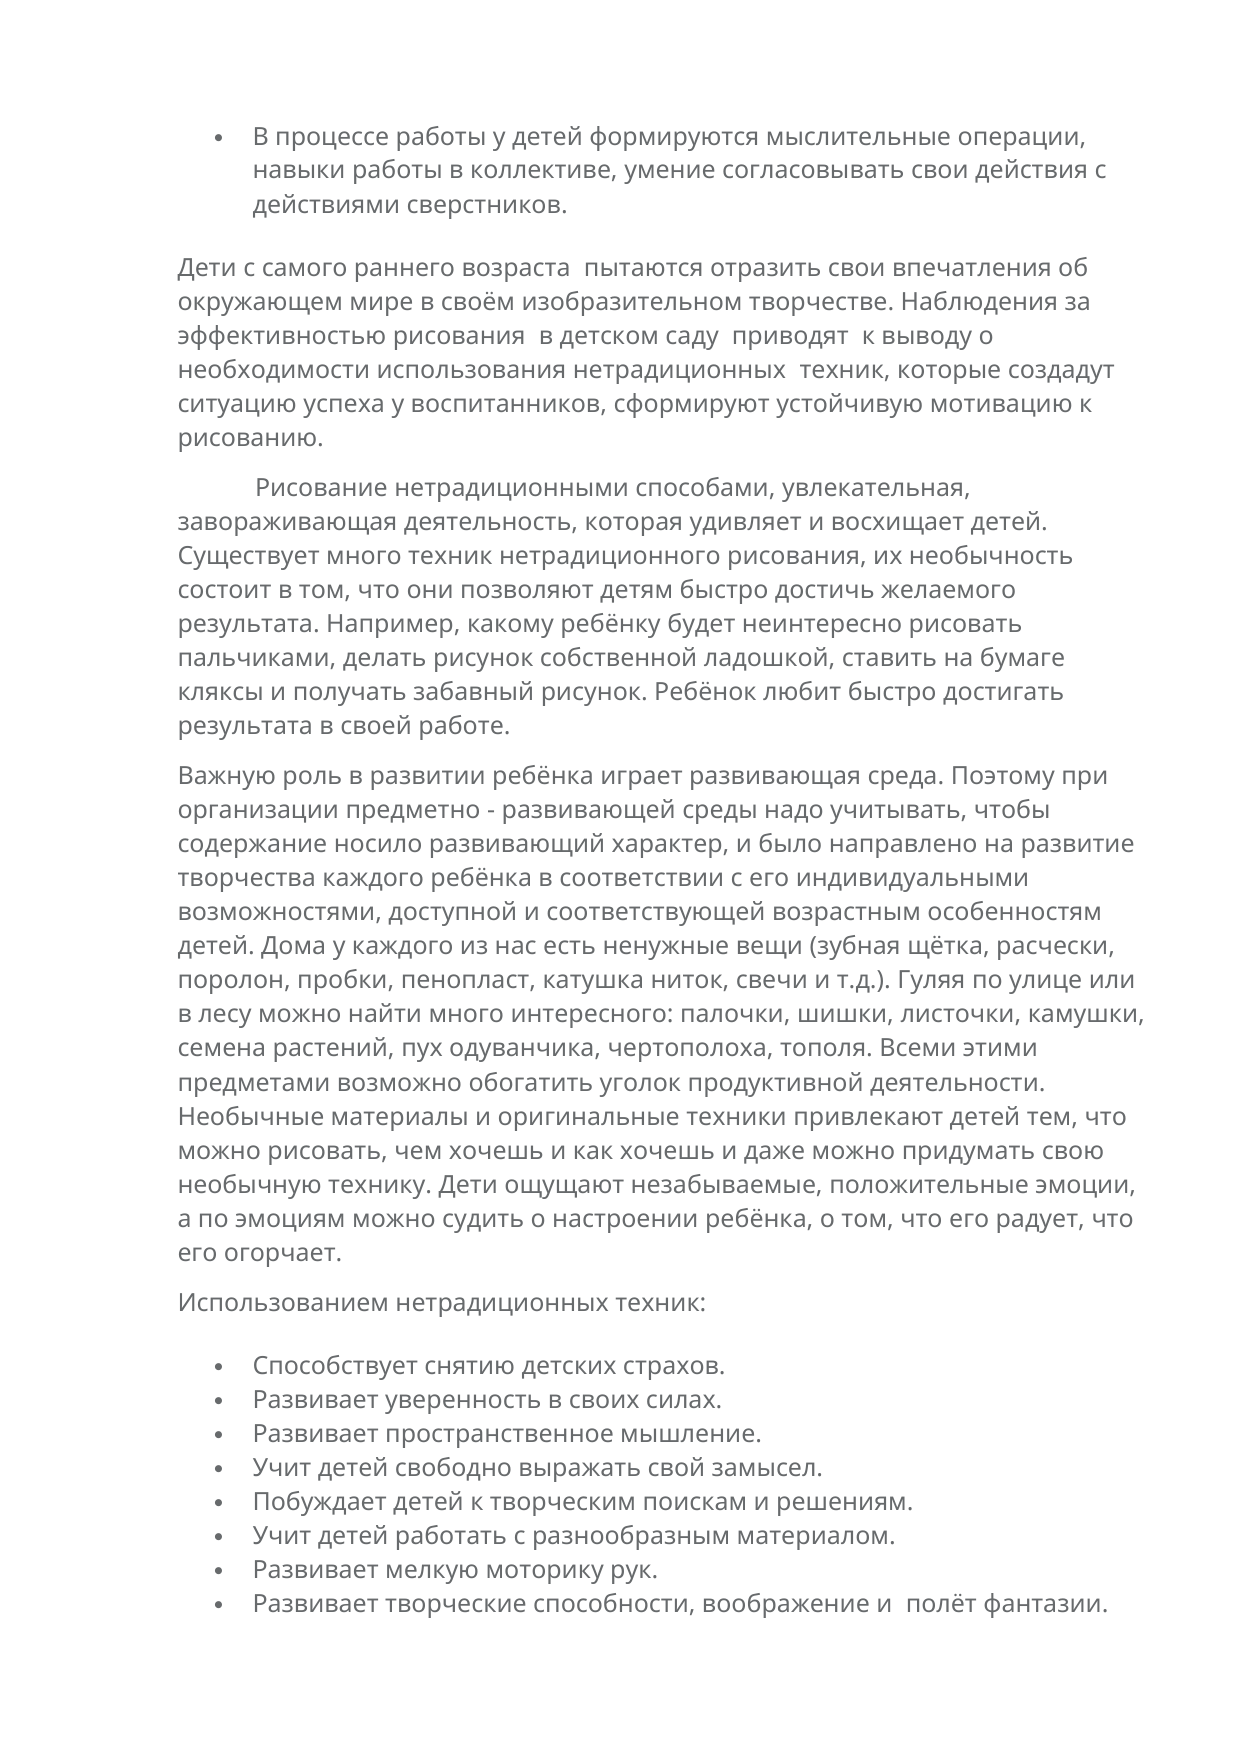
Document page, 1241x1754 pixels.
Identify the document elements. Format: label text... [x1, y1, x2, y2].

list Развивает мелкую моторику рук. [215, 1552, 1152, 1586]
text Использованием нетрадиционных техник: [177, 1284, 1152, 1318]
list В процессе работы у детей формируются мыслительные операции, навыки работы в коллективе, умение согласовывать свои действия с действиями сверстников. [215, 118, 1152, 220]
text Важную роль в развитии ребёнка играет развивающая среда. Поэтому при организации предметно - развивающей среды надо учитывать, чтобы содержание носило развивающий характер, и было направлено на развитие творчества каждого ребёнка в соответствии с его индивидуальными возможностями, доступной и соответствующей возрастным особенностям детей. Дома у каждого из нас есть ненужные вещи (зубная щётка, расчески, поролон, пробки, пенопласт, катушка ниток, свечи и т.д.). Гуляя по улице или в лесу можно найти много интересного: палочки, шишки, листочки, камушки, семена растений, пух одуванчика, чертополоха, тополя. Всеми этими предметами возможно обогатить уголок продуктивной деятельности. Необычные материалы и оригинальные техники привлекают детей тем, что можно рисовать, чем хочешь и как хочешь и даже можно придумать свою необычную технику. Дети ощущают незабываемые, положительные эмоции, а по эмоциям можно судить о настроении ребёнка, о том, что его радует, что его огорчает. [177, 758, 1152, 1268]
text Дети с самого раннего возраста пытаются отразить свои впечатления об окружающем мире в своём изобразительном творчестве. Наблюдения за эффективностью рисования в детском саду приводят к выводу о необходимости использования нетрадиционных техник, которые создадут ситуацию успеха у воспитанников, сформируют устойчивую мотивацию к рисованию. [177, 249, 1152, 454]
list Развивает пространственное мышление. [215, 1416, 1152, 1449]
list Побуждает детей к творческим поискам и решениям. [215, 1484, 1152, 1518]
list Развивает уверенность в своих силах. [215, 1381, 1152, 1416]
list Развивает творческие способности, воображение и полёт фантазии. [215, 1586, 1152, 1620]
list Учит детей свободно выражать свой замысел. [215, 1449, 1152, 1484]
text Рисование нетрадиционными способами, увлекательная, завораживающая деятельность, которая удивляет и восхищает детей. Существует много техник нетрадиционного рисования, их необычность состоит в том, что они позволяют детям быстро достичь желаемого результата. Например, какому ребёнку будет неинтересно рисовать пальчиками, делать рисунок собственной ладошкой, ставить на бумаге кляксы и получать забавный рисунок. Ребёнок любит быстро достигать результата в своей работе. [177, 469, 1152, 742]
list Учит детей работать с разнообразным материалом. [215, 1518, 1152, 1552]
list Способствует снятию детских страхов. [215, 1347, 1152, 1381]
